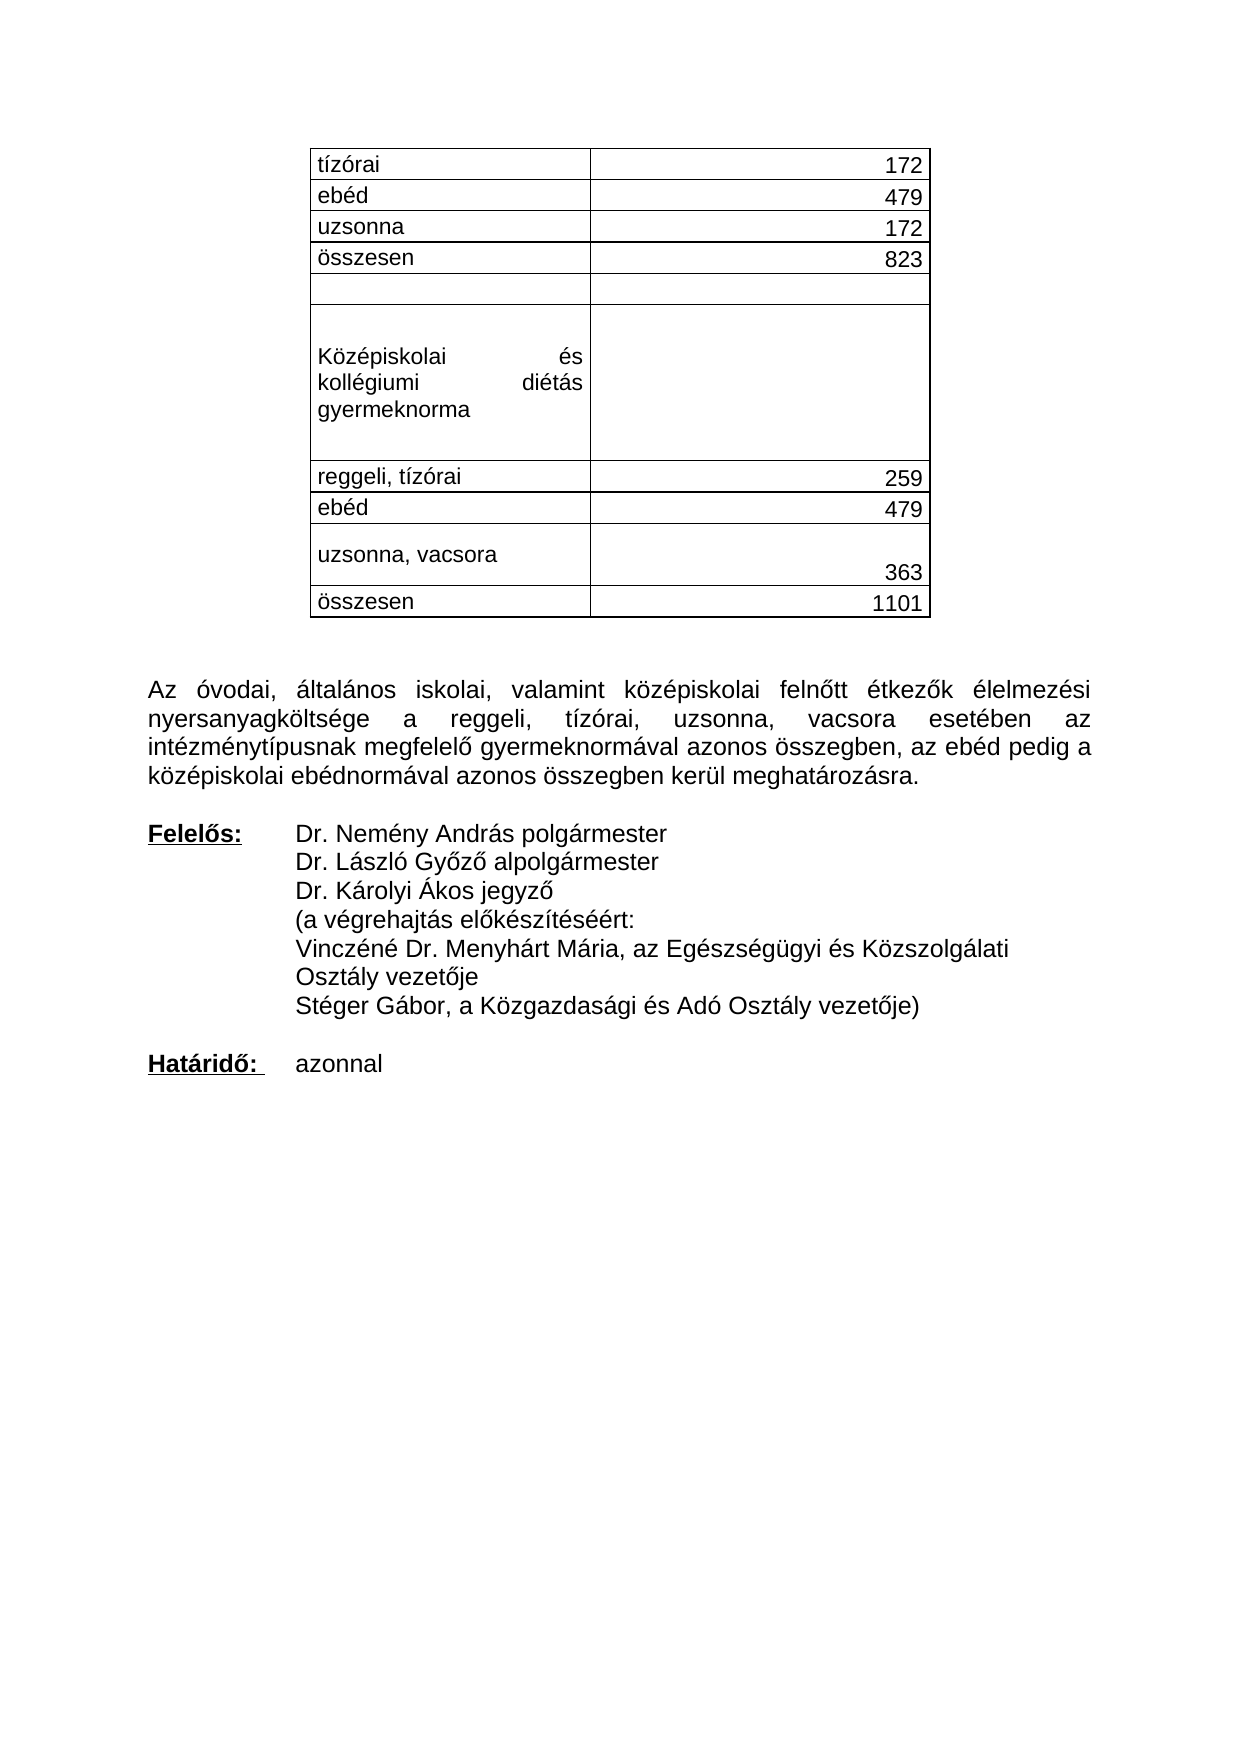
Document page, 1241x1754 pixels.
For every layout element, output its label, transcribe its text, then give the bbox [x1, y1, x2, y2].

table_cell 259 [591, 461, 929, 491]
table_cell [591, 305, 929, 460]
table_cell összesen [311, 243, 590, 273]
text Dr. Károlyi Ákos jegyző [295, 876, 1093, 905]
text Felelős: Dr. Nemény András polgármester [148, 819, 1093, 847]
table_cell uzsonna [311, 211, 590, 241]
table_cell összesen [311, 586, 590, 616]
table_cell 172 [591, 211, 929, 241]
text Dr. László Győző alpolgármester [148, 847, 1093, 876]
table_cell 823 [591, 243, 929, 273]
text Határidő: azonnal [148, 1049, 1093, 1077]
table_cell ebéd [311, 180, 590, 210]
text Az óvodai, általános iskolai, valamint középiskolai felnőtt étkezők élelmezési nyersanyagköltsége a reggeli, tízórai, uzsonna, vacsora esetében az intézménytípusnak megfelelő gyermeknormával azonos összegben, az ebéd pedig a középiskolai ebédnormával azonos összegben kerül meghatározásra. [148, 675, 1093, 790]
text Vinczéné Dr. Menyhárt Mária, az Egészségügyi és Közszolgálati Osztály vezetője [295, 934, 1093, 991]
table_cell [591, 274, 929, 304]
table_cell uzsonna, vacsora [311, 524, 590, 585]
table_cell tízórai [311, 149, 590, 179]
table_cell 1101 [591, 586, 929, 616]
text Stéger Gábor, a Közgazdasági és Adó Osztály vezetője) [295, 991, 1093, 1020]
table_cell 479 [591, 180, 929, 210]
table_cell reggeli, tízórai [311, 461, 590, 491]
table_cell Középiskolai és kollégiumi diétás gyermeknorma [311, 305, 590, 460]
text (a végrehajtás előkészítéséért: [295, 905, 1093, 934]
table_cell 172 [591, 149, 929, 179]
table_cell 363 [591, 524, 929, 585]
table_cell 479 [591, 493, 929, 523]
table_cell ebéd [311, 493, 590, 523]
table_cell [311, 274, 590, 304]
